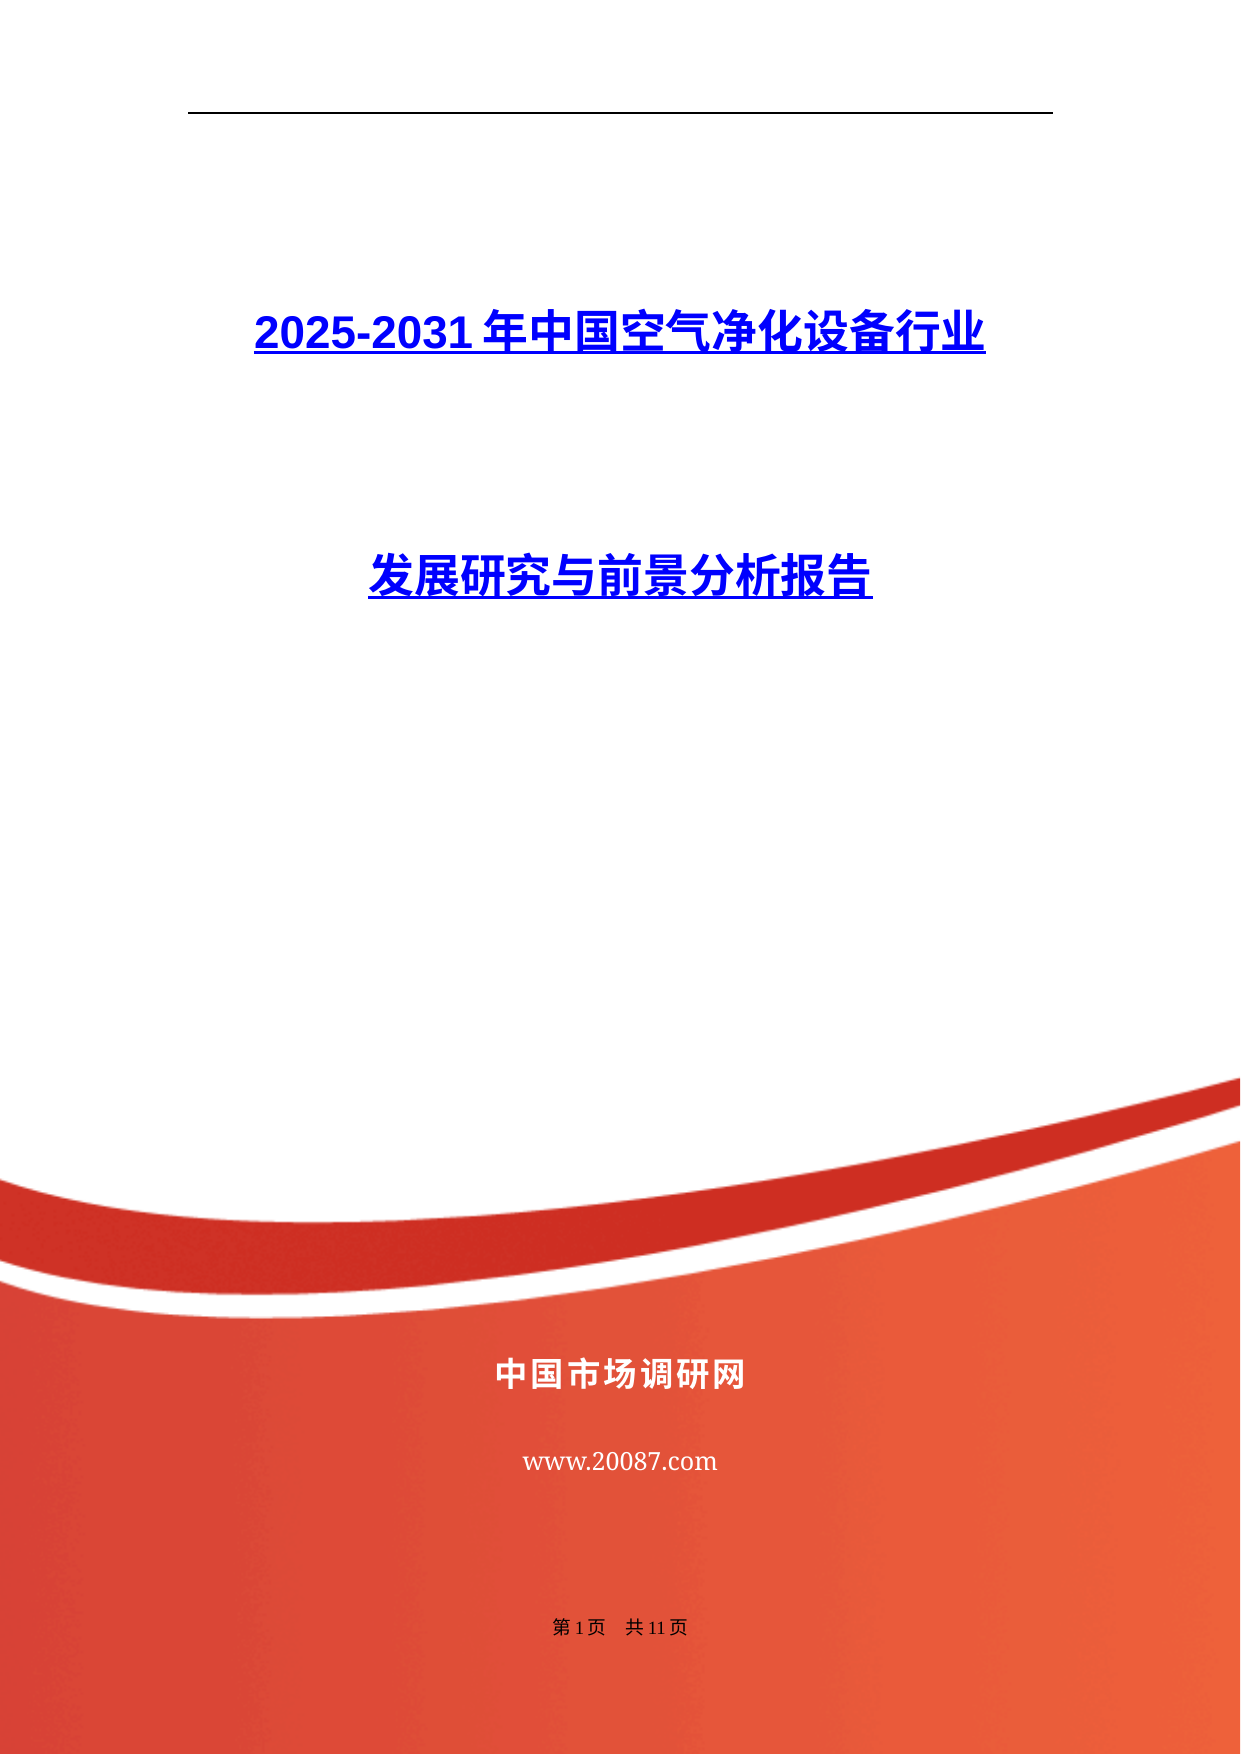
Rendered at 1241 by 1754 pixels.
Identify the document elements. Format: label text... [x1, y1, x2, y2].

picture [0, 1006, 1241, 1754]
subtitle 中国市场调研网 [187, 1339, 1053, 1404]
text www.20087.com [187, 1428, 1053, 1493]
table_header 2025-2031年中国空气净化设备行业发展研究与前景分析报告 [188, 207, 1053, 773]
